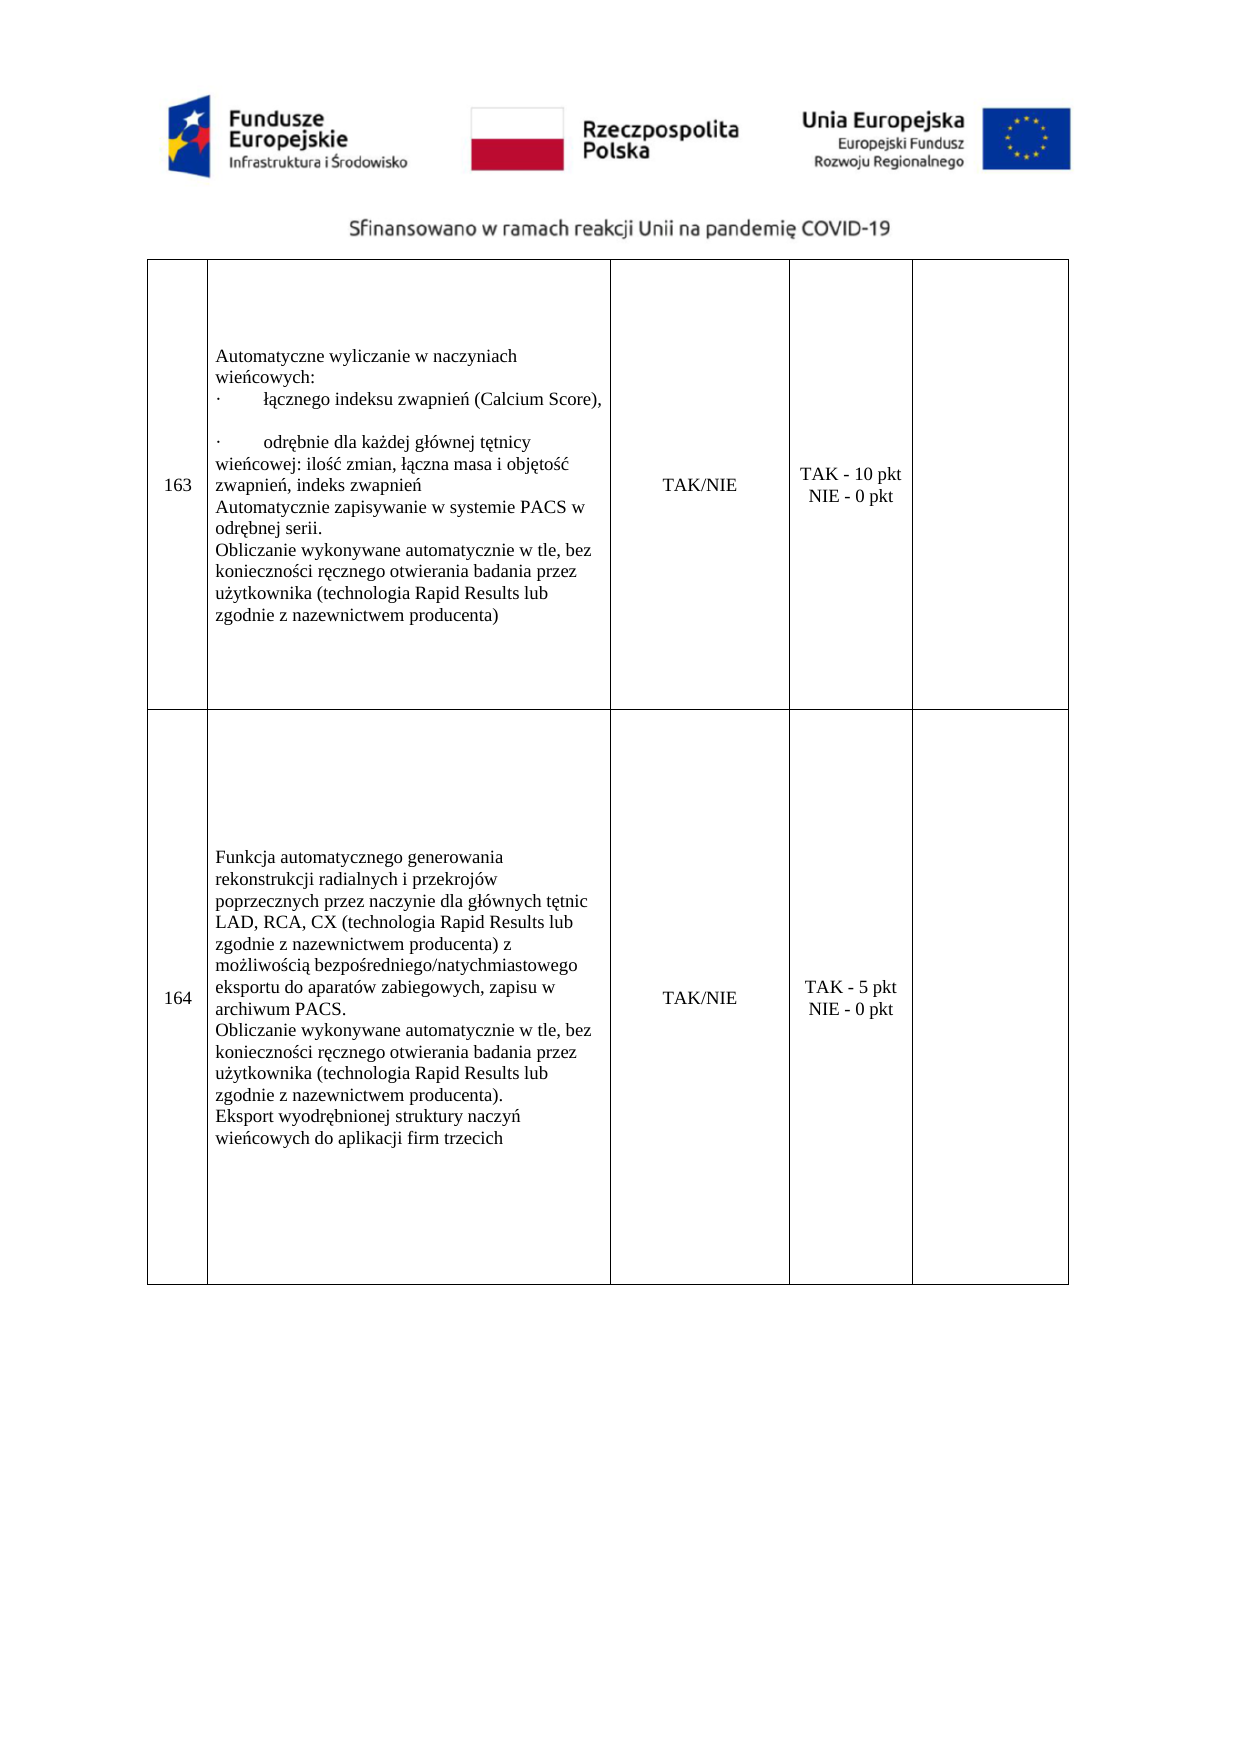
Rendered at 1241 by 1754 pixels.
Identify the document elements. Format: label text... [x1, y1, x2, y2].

table_cell TAK/NIE [611, 710, 789, 1284]
table_cell 163 [148, 260, 207, 709]
table_cell 164 [148, 710, 207, 1284]
table_cell Funkcja automatycznego generowania rekonstrukcji radialnych i przekrojów poprzecznych przez naczynie dla głównych tętnic LAD, RCA, CX (technologia Rapid Results lub zgodnie z nazewnictwem producenta) z możliwością bezpośredniego/natychmiastowego eksportu do aparatów zabiegowych, zapisu w archiwum PACS. Obliczanie wykonywane automatycznie w tle, bez konieczności ręcznego otwierania badania przez użytkownika (technologia Rapid Results lub zgodnie z nazewnictwem producenta). Eksport wyodrębnionej struktury naczyń wieńcowych do aplikacji firm trzecich [208, 710, 610, 1284]
table_cell Automatyczne wyliczanie w naczyniach wieńcowych: · łącznego indeksu zwapnień (Calcium Score), · odrębnie dla każdej głównej tętnicy wieńcowej: ilość zmian, łączna masa i objętość zwapnień, indeks zwapnień Automatycznie zapisywanie w systemie PACS w odrębnej serii. Obliczanie wykonywane automatycznie w tle, bez konieczności ręcznego otwierania badania przez użytkownika (technologia Rapid Results lub zgodnie z nazewnictwem producenta) [208, 260, 610, 709]
table_cell TAK - 5 pkt NIE - 0 pkt [790, 710, 912, 1284]
picture [147, 73, 1093, 260]
table_cell [913, 260, 1068, 709]
table_cell TAK - 10 pkt NIE - 0 pkt [790, 260, 912, 709]
table_cell [913, 710, 1068, 1284]
table_cell TAK/NIE [611, 260, 789, 709]
